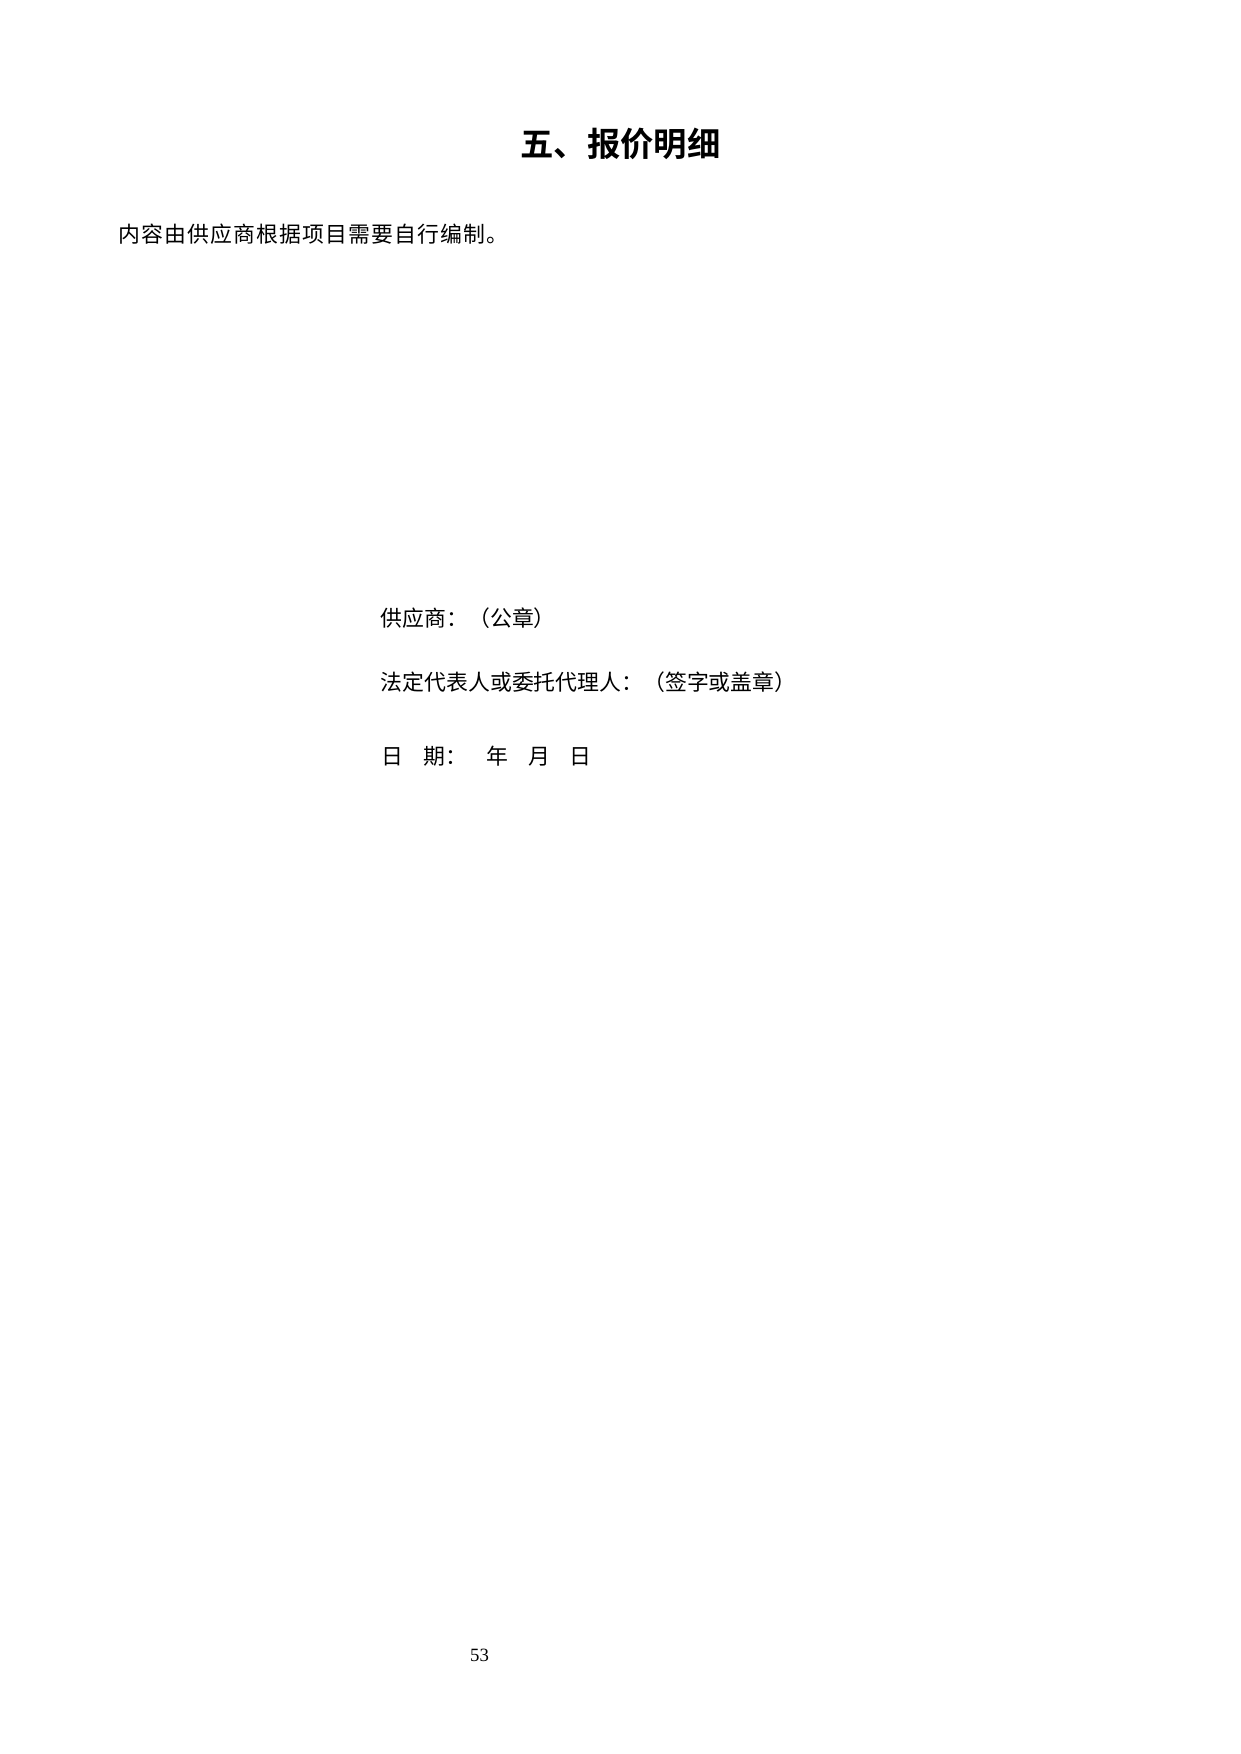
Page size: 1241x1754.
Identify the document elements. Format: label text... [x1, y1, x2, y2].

text 内容由供应商根据项目需要自行编制。 [118, 217, 1122, 248]
text 五、报价明细 [118, 118, 1122, 166]
text 法定代表人或委托代理人：（签字或盖章） [118, 665, 1122, 696]
text 供应商：（公章） [118, 601, 1122, 633]
text 日 期： 年 月 日 [118, 728, 1122, 774]
